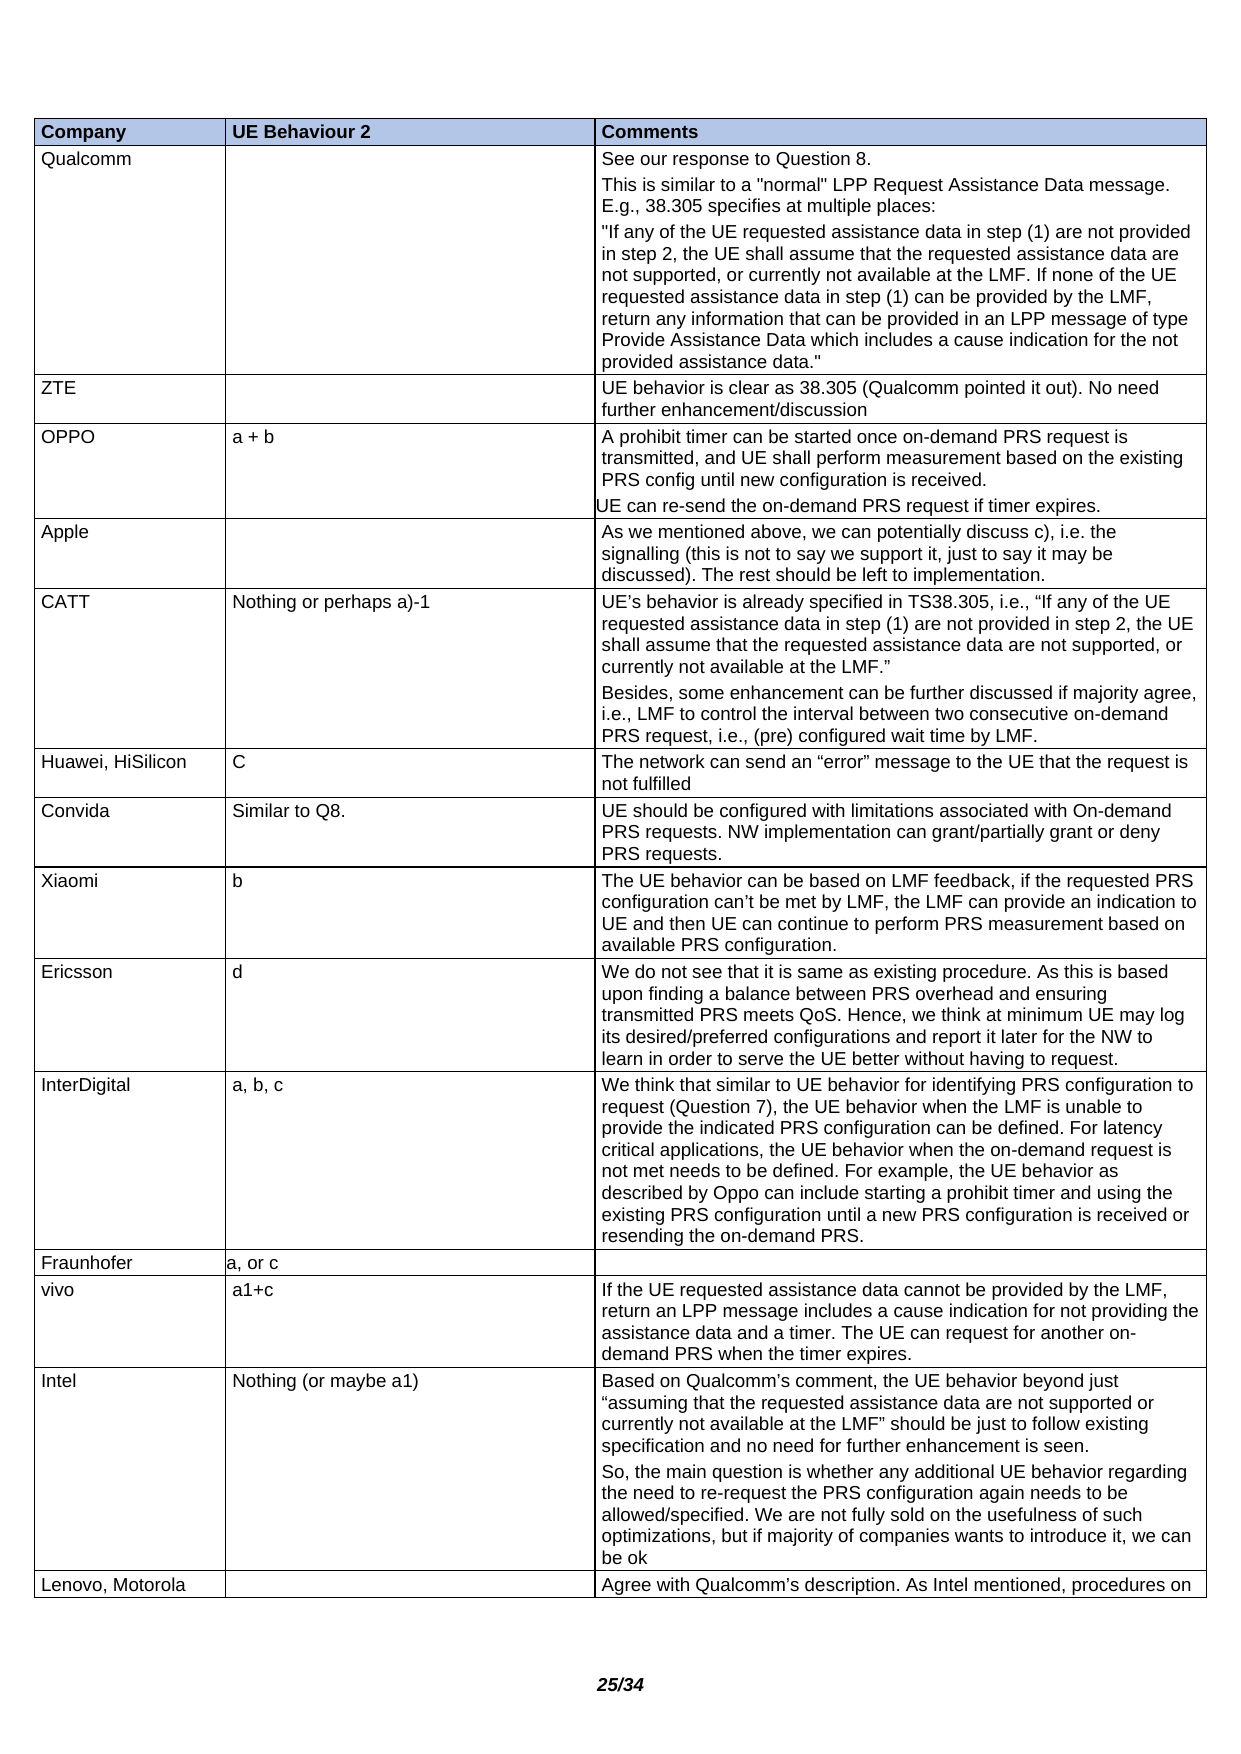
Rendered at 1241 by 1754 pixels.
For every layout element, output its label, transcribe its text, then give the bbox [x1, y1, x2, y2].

table_cell C [226, 749, 594, 797]
table_cell Nothing or perhaps a)-1 [226, 589, 594, 748]
table_cell [226, 1571, 594, 1597]
table_cell The UE behavior can be based on LMF feedback, if the requested PRS configuration can’t be met by LMF, the LMF can provide an indication to UE and then UE can continue to perform PRS measurement based on available PRS configuration. [596, 868, 1206, 958]
table_cell Apple [35, 519, 225, 588]
table_cell Ericsson [35, 959, 225, 1071]
table_cell a + b [226, 424, 594, 518]
table_cell a, b, c [226, 1072, 594, 1249]
table_cell ZTE [35, 375, 225, 422]
table_cell UE behavior is clear as 38.305 (Qualcomm pointed it out). No need further enhancement/discussion [596, 375, 1206, 422]
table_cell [596, 1571, 1206, 1597]
table_cell [226, 519, 594, 588]
table_cell Qualcomm [35, 146, 225, 374]
table_header Company [35, 119, 225, 145]
table_cell CATT [35, 589, 225, 748]
table_cell a, or c [226, 1250, 594, 1275]
table_header Comments [596, 119, 1206, 145]
table_cell OPPO [35, 424, 225, 518]
table_cell Convida [35, 798, 225, 866]
table_cell InterDigital [35, 1072, 225, 1249]
table_cell We think that similar to UE behavior for identifying PRS configuration to request (Question 7), the UE behavior when the LMF is unable to provide the indicated PRS configuration can be defined. For latency critical applications, the UE behavior when the on-demand request is not met needs to be defined. For example, the UE behavior as described by Oppo can include starting a prohibit timer and using the existing PRS configuration until a new PRS configuration is received or resending the on-demand PRS. [596, 1072, 1206, 1249]
table_cell See our response to Question 8. This is similar to a "normal" LPP Request Assistance Data message. E.g., 38.305 specifies at multiple places: "If any of the UE requested assistance data in step (1) are not provided in step 2, the UE shall assume that the requested assistance data are not supported, or currently not available at the LMF. If none of the UE requested assistance data in step (1) can be provided by the LMF, return any information that can be provided in an LPP message of type Provide Assistance Data which includes a cause indication for the not provided assistance data." [596, 146, 1206, 374]
table_cell b [226, 868, 594, 958]
table_cell As we mentioned above, we can potentially discuss c), i.e. the signalling (this is not to say we support it, just to say it may be discussed). The rest should be left to implementation. [596, 519, 1206, 588]
table_cell Similar to Q8. [226, 798, 594, 866]
table_cell a1+c [226, 1276, 594, 1367]
table_cell [596, 1250, 1206, 1275]
table_cell The network can send an “error” message to the UE that the request is not fulfilled [596, 749, 1206, 797]
table_cell [226, 146, 594, 374]
table_cell UE’s behavior is already specified in TS38.305, i.e., “If any of the UE requested assistance data in step (1) are not provided in step 2, the UE shall assume that the requested assistance data are not supported, or currently not available at the LMF.” Besides, some enhancement can be further discussed if majority agree, i.e., LMF to control the interval between two consecutive on-demand PRS request, i.e., (pre) configured wait time by LMF. [596, 589, 1206, 748]
table_cell Intel [35, 1368, 225, 1570]
table_cell Huawei, HiSilicon [35, 749, 225, 797]
table_cell Fraunhofer [35, 1250, 225, 1275]
table_header UE Behaviour 2 [226, 119, 594, 145]
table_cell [35, 1571, 225, 1597]
table_cell d [226, 959, 594, 1071]
table_cell We do not see that it is same as existing procedure. As this is based upon finding a balance between PRS overhead and ensuring transmitted PRS meets QoS. Hence, we think at minimum UE may log its desired/preferred configurations and report it later for the NW to learn in order to serve the UE better without having to request. [596, 959, 1206, 1071]
table_cell UE should be configured with limitations associated with On-demand PRS requests. NW implementation can grant/partially grant or deny PRS requests. [596, 798, 1206, 866]
table_cell If the UE requested assistance data cannot be provided by the LMF, return an LPP message includes a cause indication for not providing the assistance data and a timer. The UE can request for another on-demand PRS when the timer expires. [596, 1276, 1206, 1367]
table_cell A prohibit timer can be started once on-demand PRS request is transmitted, and UE shall perform measurement based on the existing PRS config until new configuration is received. UE can re-send the on-demand PRS request if timer expires. [596, 424, 1206, 518]
table_cell Based on Qualcomm’s comment, the UE behavior beyond just “assuming that the requested assistance data are not supported or currently not available at the LMF” should be just to follow existing specification and no need for further enhancement is seen. So, the main question is whether any additional UE behavior regarding the need to re-request the PRS configuration again needs to be allowed/specified. We are not fully sold on the usefulness of such optimizations, but if majority of companies wants to introduce it, we can be ok [596, 1368, 1206, 1570]
table_cell Xiaomi [35, 868, 225, 958]
table_cell [226, 375, 594, 422]
table_cell vivo [35, 1276, 225, 1367]
table_cell Nothing (or maybe a1) [226, 1368, 594, 1570]
